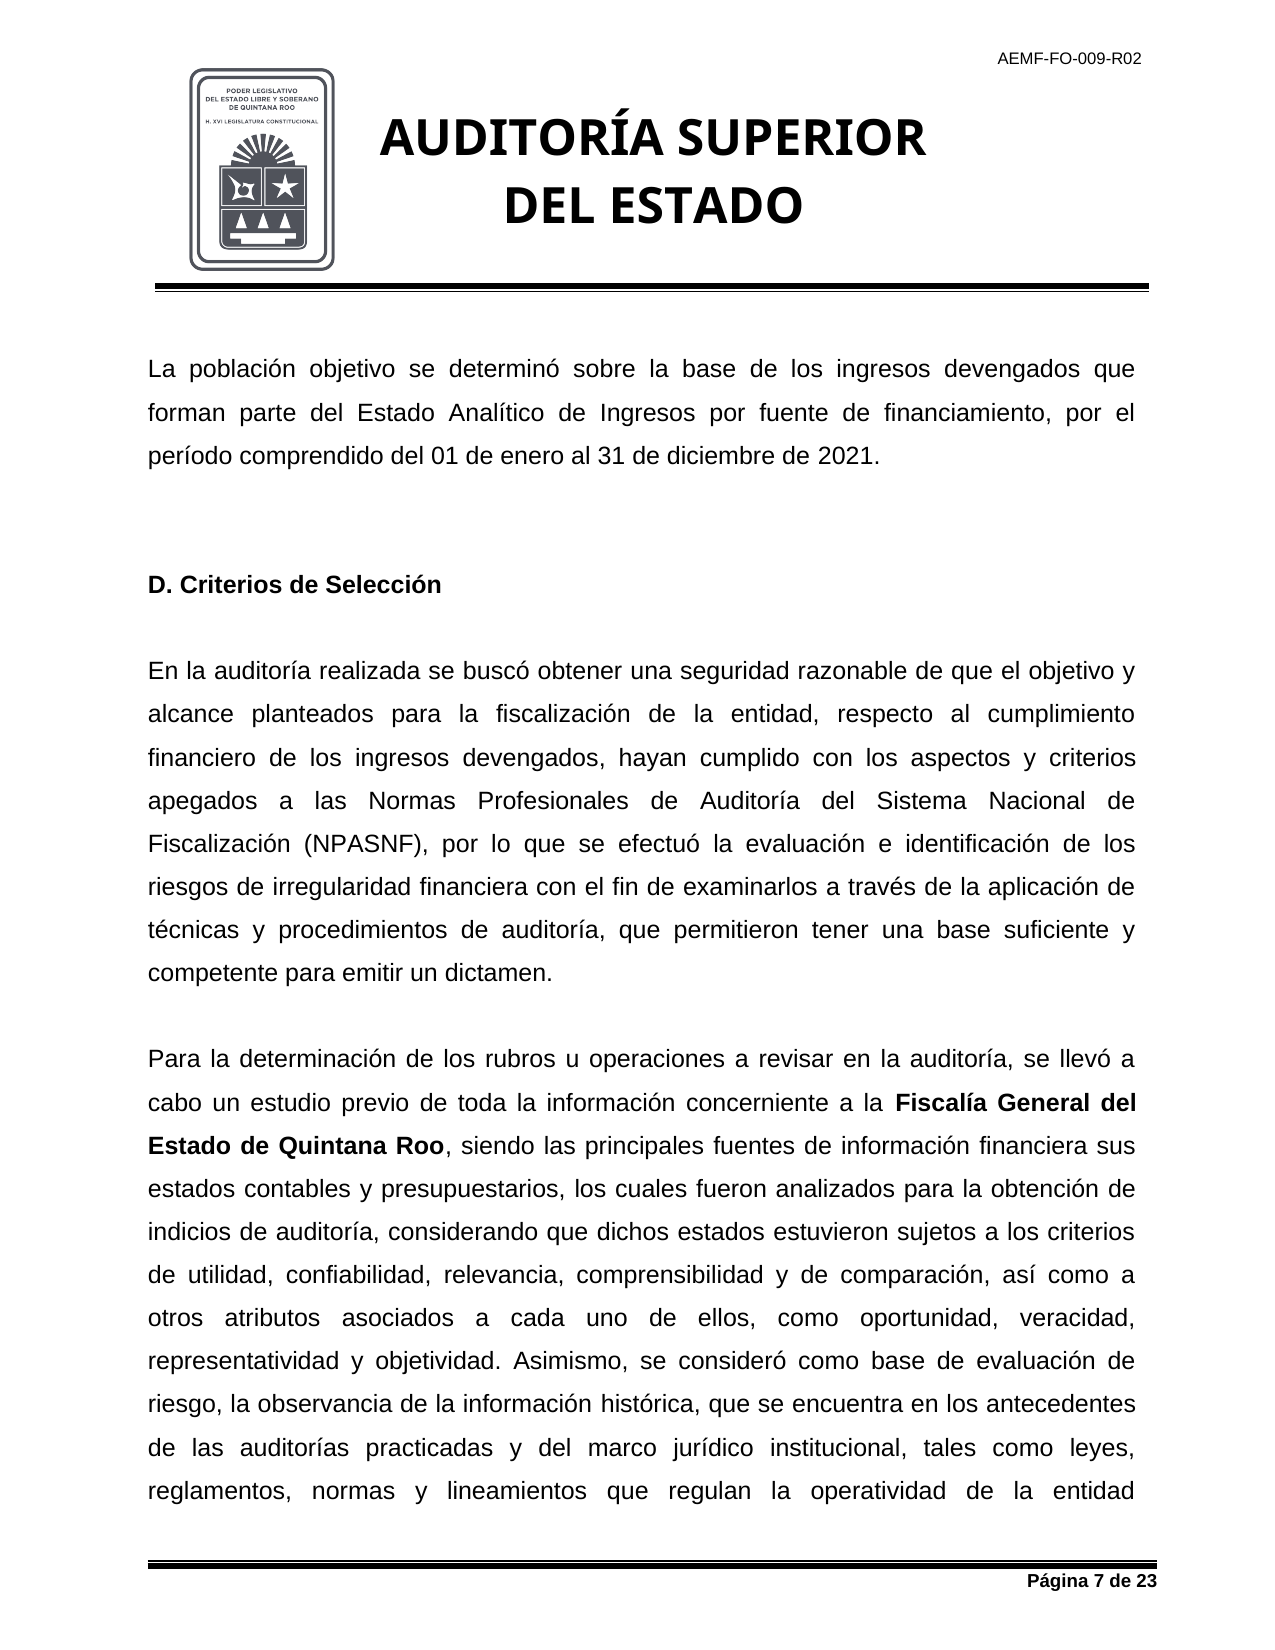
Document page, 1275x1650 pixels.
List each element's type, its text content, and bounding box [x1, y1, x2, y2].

text En la auditoría realizada se buscó obtener una seguridad razonable de que el objetivo y alcance planteados para la fiscalización de la entidad, respecto al cumplimiento financiero de los ingresos devengados, hayan cumplido con los aspectos y criterios apegados a las Normas Profesionales de Auditoría del Sistema Nacional de Fiscalización (NPASNF), por lo que se efectuó la evaluación e identificación de los riesgos de irregularidad financiera con el fin de examinarlos a través de la aplicación de técnicas y procedimientos de auditoría, que permitieron tener una base suficiente y competente para emitir un dictamen. [148, 656, 1137, 987]
text D. Criterios de Selección [148, 570, 1137, 599]
picture [189, 68, 335, 271]
text La población objetivo se determinó sobre la base de los ingresos devengados que forman parte del Estado Analítico de Ingresos por fuente de financiamiento, por el período comprendido del 01 de enero al 31 de diciembre de 2021. [148, 354, 1137, 469]
